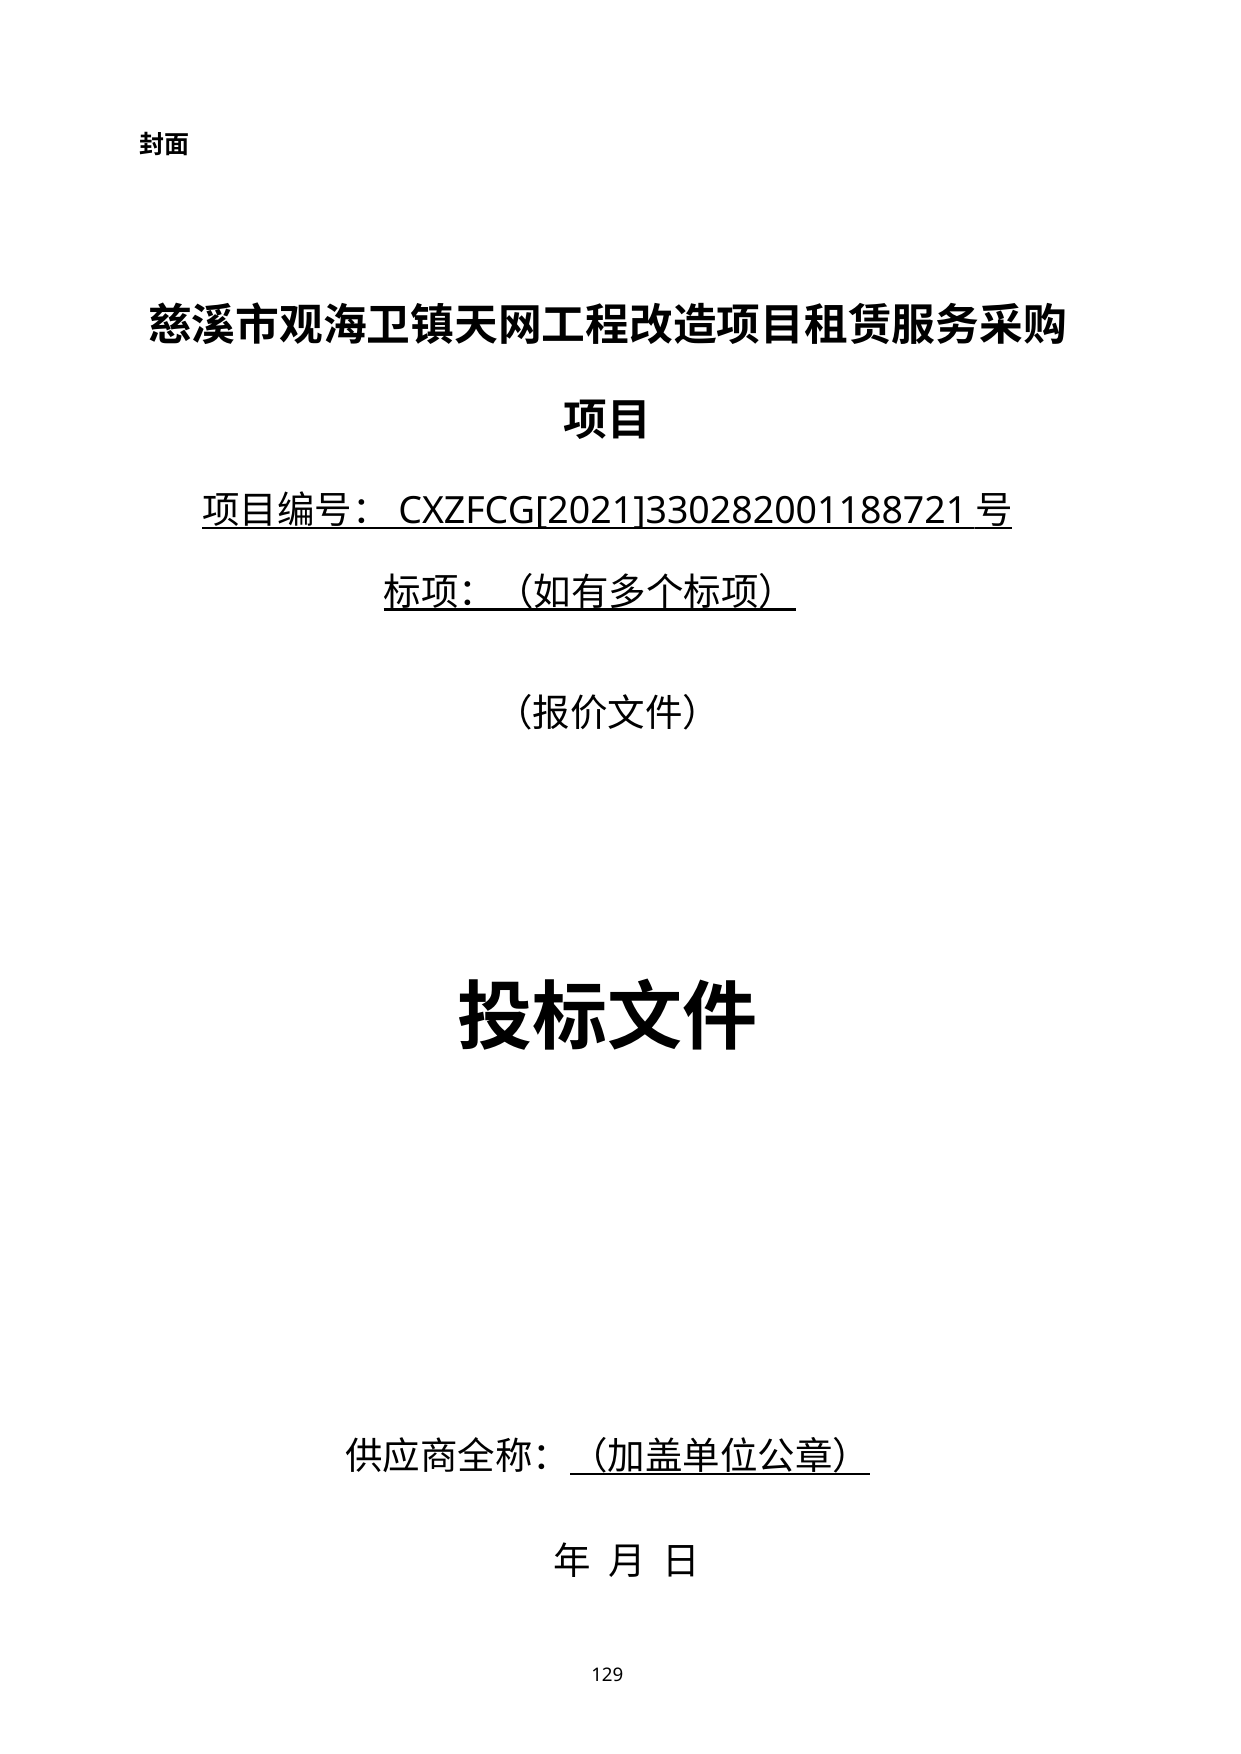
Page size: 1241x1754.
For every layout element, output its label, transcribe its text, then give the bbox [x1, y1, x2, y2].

text 慈溪市观海卫镇天网工程改造项目租赁服务采购项目 [139, 290, 1075, 448]
text 标项：（如有多个标项） [139, 562, 1075, 616]
text 封面 [139, 118, 1075, 162]
text 投标文件 [139, 957, 1075, 1066]
text 年 月 日 [139, 1541, 1075, 1583]
text （报价文件） [139, 683, 1075, 737]
text 供应商全称：（加盖单位公章） [139, 1426, 1075, 1480]
text 项目编号： CXZFCG[2021]330282001188721号 [139, 480, 1075, 534]
